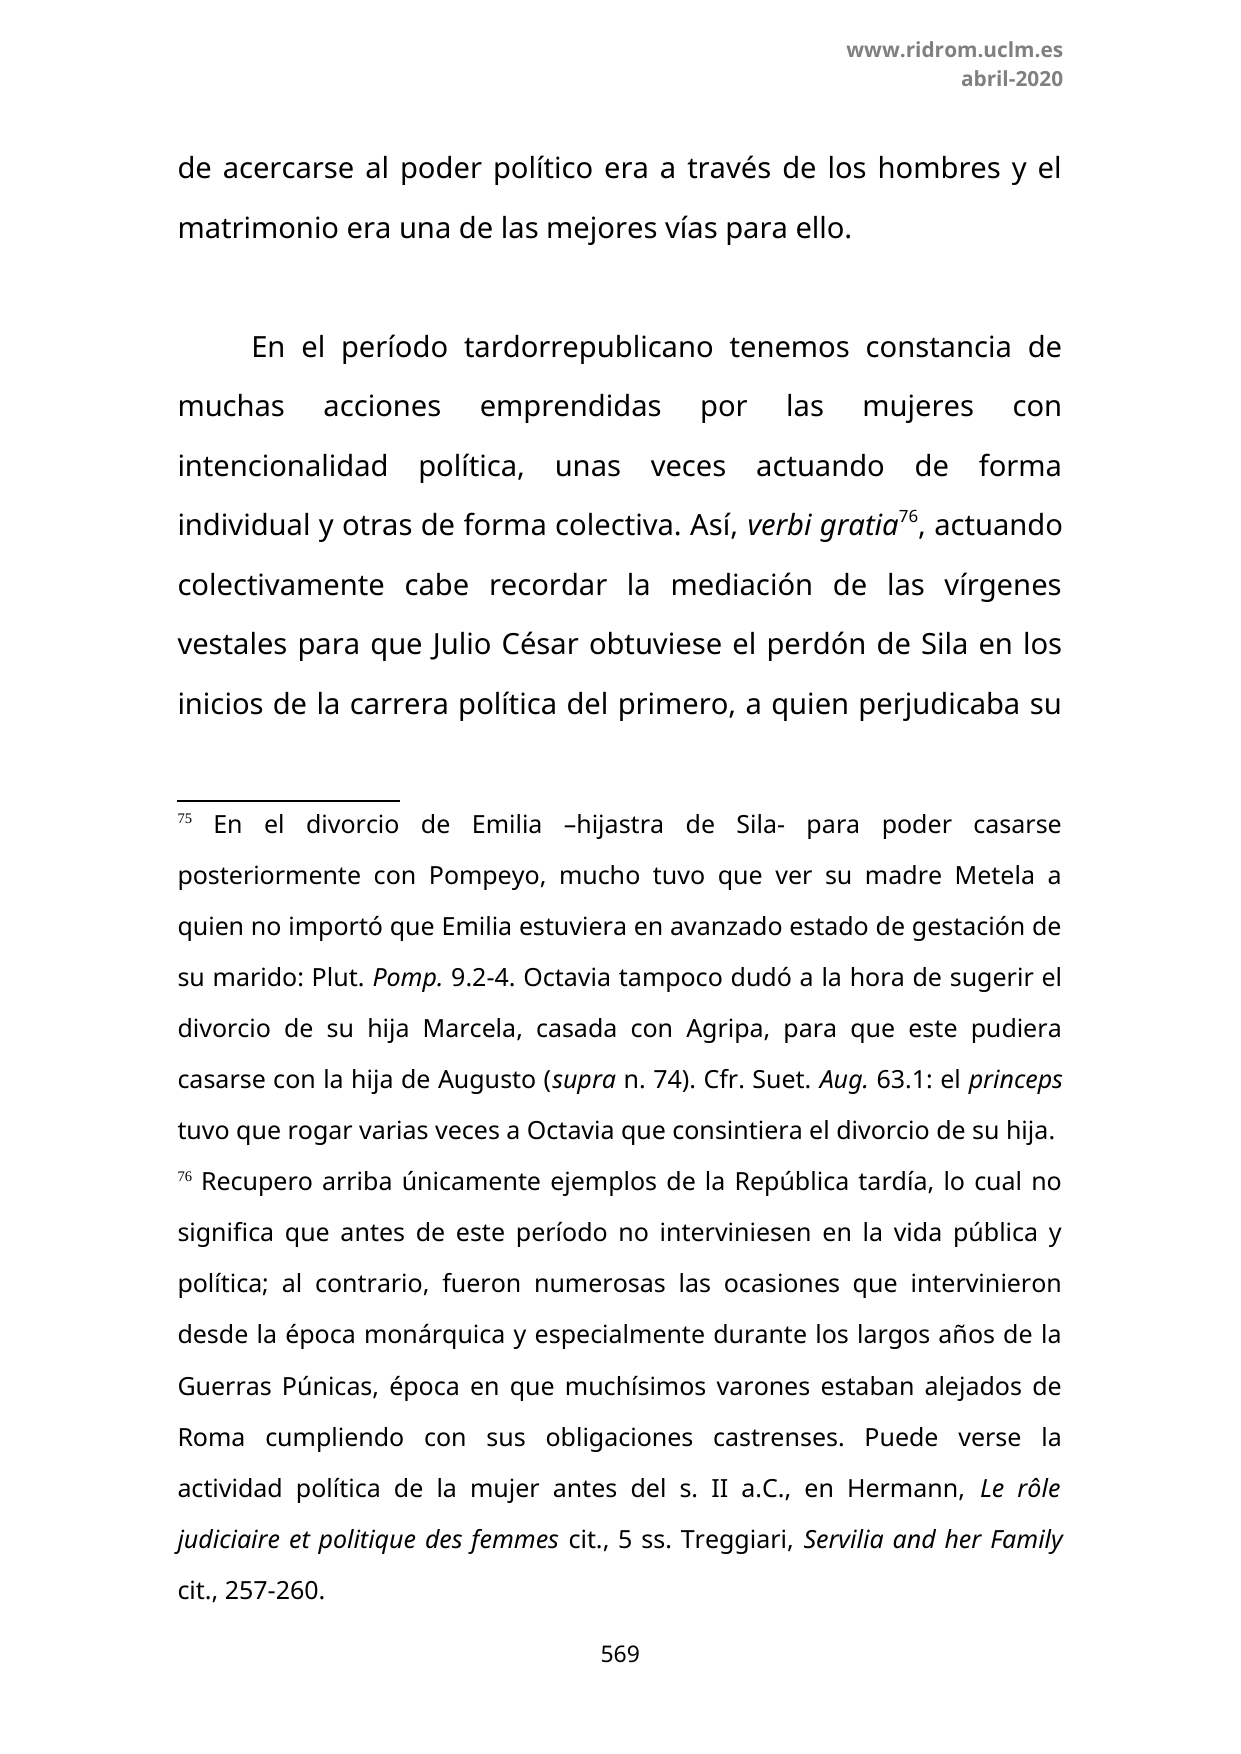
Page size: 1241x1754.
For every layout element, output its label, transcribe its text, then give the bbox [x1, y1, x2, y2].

text En el período tardorrepublicano tenemos constancia de muchas acciones emprendidas por las mujeres con intencionalidad política, unas veces actuando de forma individual y otras de forma colectiva. Así, verbi gratia, actuando colectivamente cabe recordar la mediación de las vírgenes vestales para que Julio César obtuviese el perdón de Sila en los inicios de la carrera política del primero, a quien perjudicaba su parentesco con Mario. En la sombría época de las proscripciones del segundo triunvirato, Apiano reconoce el valor y la entereza mostrada por muchas de las madres y esposas de los varones condenados, escondiéndolos, ayudándolos a fugarse y, en última instancia, corriendo la misma suerte que ellos, la muerte. En ese mismo período, una notable mujer se puso al frente de numerosas matronas enfrentándose a los triunviros, Hortensia, a consecuencia del tributum con que estos pretendían gravar el patrimonio de las mujeres de la alta sociedad para contribuir a los gastos de la guerra. Hortensia pronunció un elevado y valiente discurso (no en vano, era hija del orador Hortensio) reivindicando la condición femenina y la falta de justificación para soportar un gravamen de esa naturaleza. [177, 326, 1063, 723]
